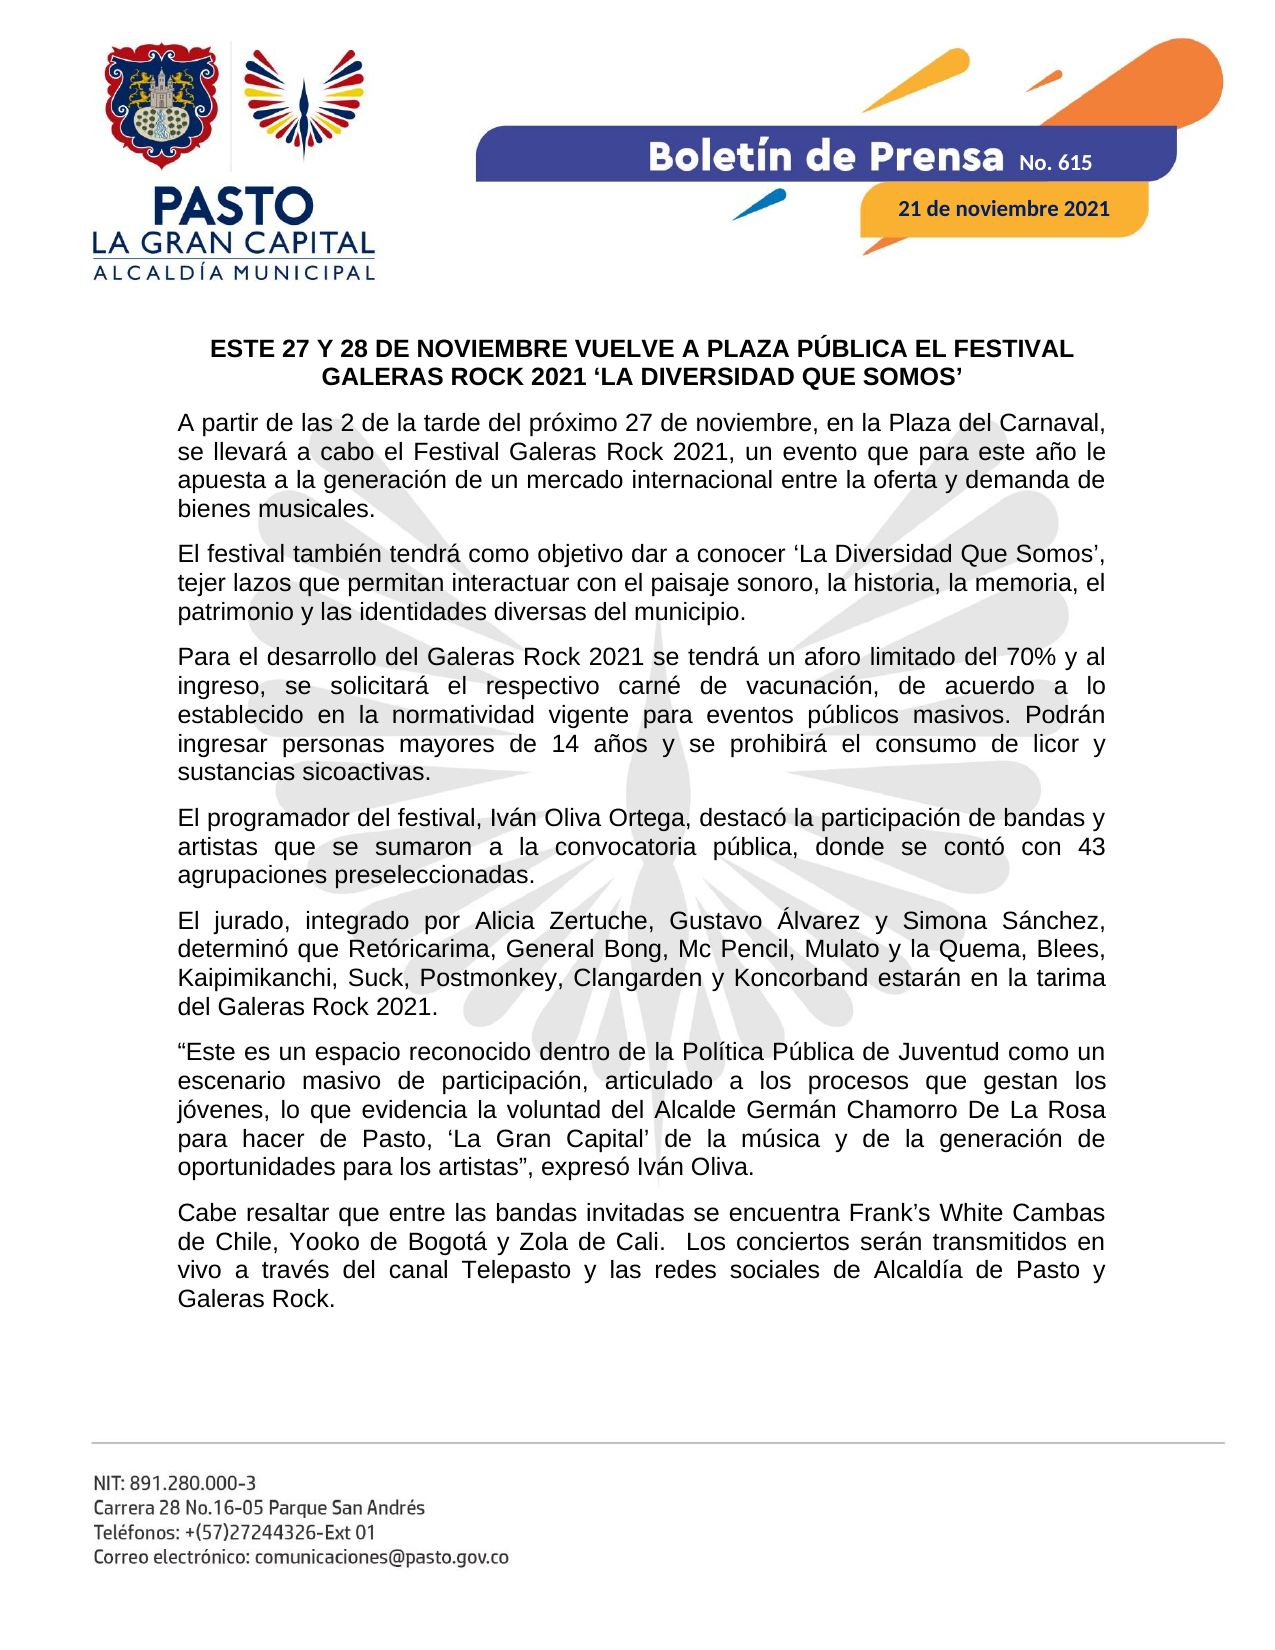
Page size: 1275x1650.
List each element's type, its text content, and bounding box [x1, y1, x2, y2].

text El jurado, integrado por Alicia Zertuche, Gustavo Álvarez y Simona Sánchez, determinó que Retóricarima, General Bong, Mc Pencil, Mulato y la Quema, Blees, Kaipimikanchi, Suck, Postmonkey, Clangarden y Koncorband estarán en la tarima del Galeras Rock 2021. [177, 906, 1107, 1021]
text El programador del festival, Iván Oliva Ortega, destacó la participación de bandas y artistas que se sumaron a la convocatoria pública, donde se contó con 43 agrupaciones preseleccionadas. [177, 803, 1107, 889]
text 21 de noviembre 2021 [871, 194, 1137, 222]
text No. 615 [915, 148, 1107, 176]
text “Este es un espacio reconocido dentro de la Política Pública de Juventud como un escenario masivo de participación, articulado a los procesos que gestan los jóvenes, lo que evidencia la voluntad del Alcalde Germán Chamorro De La Rosa para hacer de Pasto, ‘La Gran Capital’ de la música y de la generación de oportunidades para los artistas”, expresó Iván Oliva. [177, 1037, 1107, 1181]
text A partir de las 2 de la tarde del próximo 27 de noviembre, en la Plaza del Carnaval, se llevará a cabo el Festival Galeras Rock 2021, un evento que para este año le apuesta a la generación de un mercado internacional entre la oferta y demanda de bienes musicales. [177, 408, 1107, 523]
text Para el desarrollo del Galeras Rock 2021 se tendrá un aforo limitado del 70% y al ingreso, se solicitará el respectivo carné de vacunación, de acuerdo a lo establecido en la normatividad vigente para eventos públicos masivos. Podrán ingresar personas mayores de 14 años y se prohibirá el consumo de licor y sustancias sicoactivas. [177, 642, 1107, 786]
text El festival también tendrá como objetivo dar a conocer ‘La Diversidad Que Somos’, tejer lazos que permitan interactuar con el paisaje sonoro, la historia, la memoria, el patrimonio y las identidades diversas del municipio. [177, 539, 1107, 626]
text ESTE 27 Y 28 DE NOVIEMBRE VUELVE A PLAZA PÚBLICA EL FESTIVAL GALERAS ROCK 2021 ‘LA DIVERSIDAD QUE SOMOS’ [177, 334, 1107, 391]
text Cabe resaltar que entre las bandas invitadas se encuentra Frank’s White Cambas de Chile, Yooko de Bogotá y Zola de Cali. Los conciertos serán transmitidos en vivo a través del canal Telepasto y las redes sociales de Alcaldía de Pasto y Galeras Rock. [177, 1198, 1107, 1313]
picture [2, 0, 1275, 1650]
